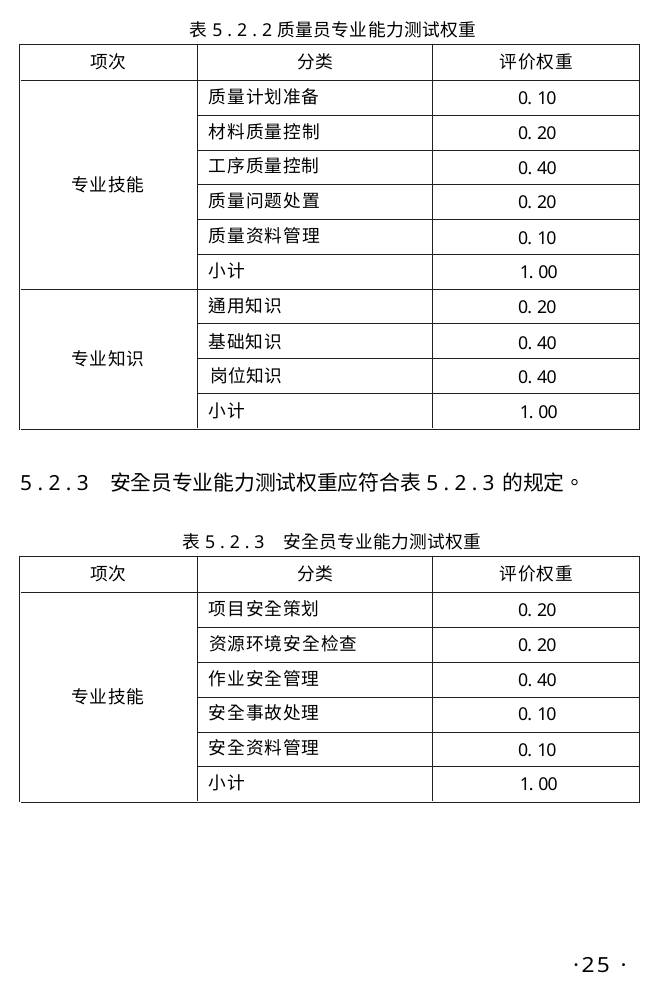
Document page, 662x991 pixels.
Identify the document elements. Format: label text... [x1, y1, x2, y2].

table_header 评价权重 [433, 45, 639, 80]
table_header 分类 [198, 557, 432, 592]
table_cell 1. 00 [433, 767, 639, 801]
table_cell 0. 40 [433, 663, 639, 696]
table_cell 专业技能 [20, 81, 197, 288]
table_cell 项目安全策划 [198, 593, 432, 627]
table_cell 专业知识 [20, 290, 197, 428]
table_header 评价权重 [433, 557, 639, 592]
table_cell 基础知识 [198, 324, 432, 358]
table_cell 1. 00 [433, 394, 639, 428]
table_cell 材料质量控制 [198, 116, 432, 149]
table_cell 0. 10 [433, 733, 639, 766]
table_cell 小计 [198, 767, 432, 801]
text 5 . 2 . 3 安全员专业能力测试权重应符合表 5 . 2 . 3 的规定。 [20, 473, 641, 494]
table_cell 通用知识 [198, 290, 432, 323]
table_cell 小计 [198, 255, 432, 288]
table_cell 质量资料管理 [198, 220, 432, 254]
table_cell 0. 10 [433, 81, 639, 115]
table_header 项次 [20, 45, 197, 80]
table_cell 质量计划准备 [198, 81, 432, 115]
table_cell 1. 00 [433, 255, 639, 288]
table_cell 专业技能 [20, 593, 197, 801]
table_cell 岗位知识 [198, 359, 432, 393]
table_cell 0. 40 [433, 359, 639, 393]
table_cell 0. 10 [433, 220, 639, 254]
table_cell 0. 20 [433, 185, 639, 219]
table_cell 资源环境安全检查 [198, 628, 432, 662]
table_cell 0. 20 [433, 290, 639, 323]
table_cell 安全资料管理 [198, 733, 432, 766]
table_cell 0. 20 [433, 628, 639, 662]
table_header 分类 [198, 45, 432, 80]
table_cell 0. 40 [433, 151, 639, 184]
text 表 5 . 2 . 3 安全员专业能力测试权重 [182, 531, 641, 552]
table_cell 工序质量控制 [198, 151, 432, 184]
table_cell 0. 10 [433, 698, 639, 731]
table_cell 0. 40 [433, 324, 639, 358]
table_cell 0. 20 [433, 116, 639, 149]
table_cell 小计 [198, 394, 432, 428]
table_cell 安全事故处理 [198, 698, 432, 731]
table_cell 质量问题处置 [198, 185, 432, 219]
text 表 5 . 2 . 2 质量员专业能力测试权重 [189, 19, 641, 41]
table_cell 作业安全管理 [198, 663, 432, 696]
table_header 项次 [20, 557, 197, 592]
table_cell 0. 20 [433, 593, 639, 627]
